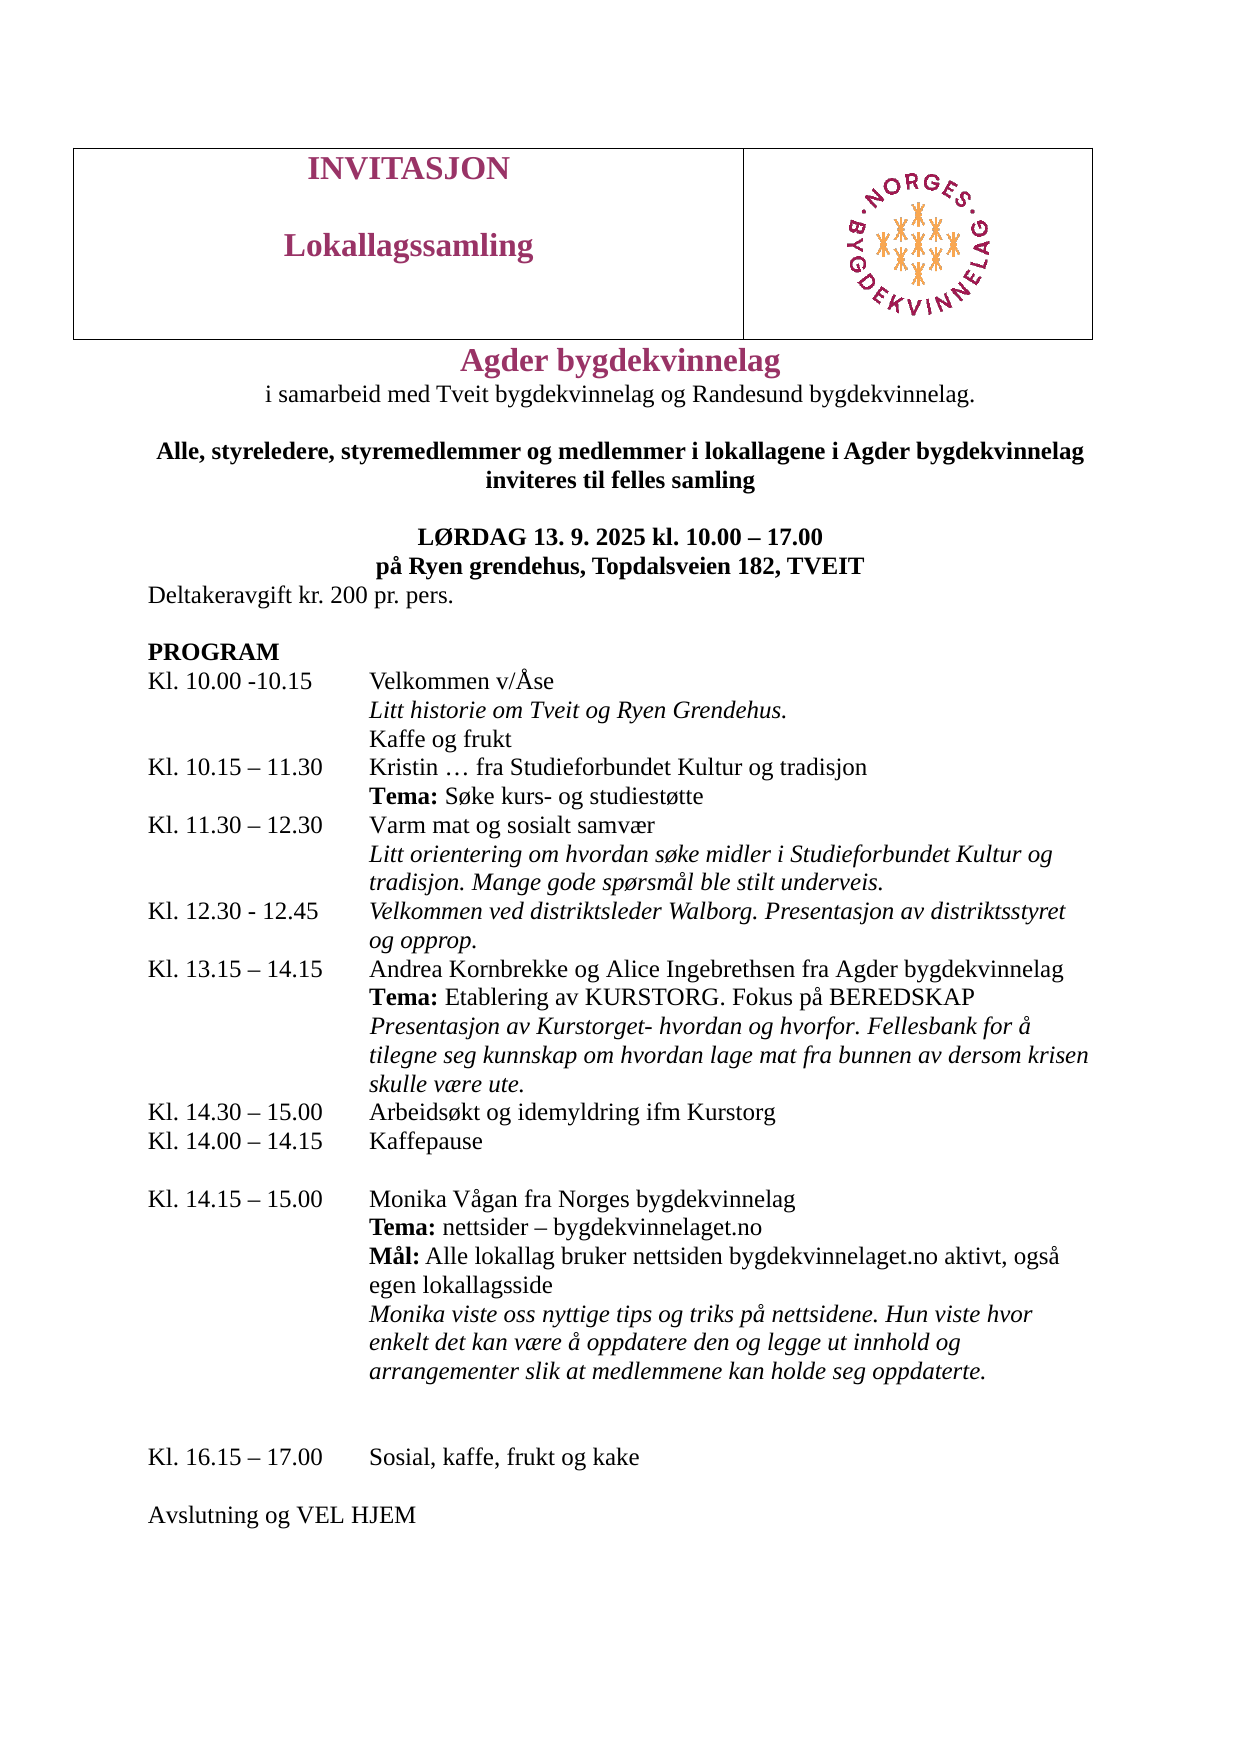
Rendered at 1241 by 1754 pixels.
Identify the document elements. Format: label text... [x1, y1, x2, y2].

text Kaffe og frukt [148, 724, 1093, 752]
text Tema: Søke kurs- og studiestøtte [295, 781, 1093, 810]
picture [822, 148, 1013, 340]
text Kl. 12.30 - 12.45 Velkommen ved distriktsleder Walborg. Presentasjon av distriktsstyret og opprop. [148, 896, 1093, 954]
text Deltakeravgift kr. 200 pr. pers. [148, 580, 1093, 609]
text Kl. 13.15 – 14.15 Andrea Kornbrekke og Alice Ingebrethsen fra Agder bygdekvinnelag [148, 954, 1093, 982]
text Agder bygdekvinnelag [148, 340, 1093, 379]
text Kl. 14.30 – 15.00 Arbeidsøkt og idemyldring ifm Kurstorg [148, 1097, 1093, 1126]
text Litt orientering om hvordan søke midler i Studieforbundet Kultur og tradisjon. Mange gode spørsmål ble stilt underveis. [369, 839, 1093, 896]
text PROGRAM [148, 637, 1093, 666]
text Kl. 14.00 – 14.15 Kaffepause [148, 1126, 1093, 1155]
table_header INVITASJON Lokallagssamling [74, 149, 743, 339]
text Kl. 10.00 -10.15 Velkommen v/Åse [148, 666, 1093, 695]
text Kl. 14.15 – 15.00 Monika Vågan fra Norges bygdekvinnelag [148, 1184, 1093, 1212]
text Monika viste oss nyttige tips og triks på nettsidene. Hun viste hvor enkelt det kan være å oppdatere den og legge ut innhold og arrangementer slik at medlemmene kan holde seg oppdaterte. [369, 1299, 1093, 1385]
text Mål: Alle lokallag bruker nettsiden bygdekvinnelaget.no aktivt, også egen lokallagsside [369, 1241, 1093, 1299]
text Alle, styreledere, styremedlemmer og medlemmer i lokallagene i Agder bygdekvinnelag inviteres til felles samling [148, 436, 1093, 494]
text Presentasjon av Kurstorget- hvordan og hvorfor. Fellesbank for å tilegne seg kunnskap om hvordan lage mat fra bunnen av dersom krisen skulle være ute. [369, 1011, 1093, 1097]
text LØRDAG 13. 9. 2025 kl. 10.00 – 17.00 [148, 522, 1093, 551]
text Avslutning og VEL HJEM [148, 1500, 1093, 1529]
text Tema: nettsider – bygdekvinnelaget.no [295, 1212, 1093, 1241]
text på Ryen grendehus, Topdalsveien 182, TVEIT [148, 551, 1093, 580]
table_header [1013, 149, 1092, 339]
text Kl. 10.15 – 11.30 Kristin … fra Studieforbundet Kultur og tradisjon [148, 752, 1093, 781]
text Kl. 16.15 – 17.00 Sosial, kaffe, frukt og kake [148, 1442, 1093, 1471]
text Litt historie om Tveit og Ryen Grendehus. [148, 695, 1093, 724]
table_header [744, 149, 822, 339]
text Tema: Etablering av KURSTORG. Fokus på BEREDSKAP [295, 982, 1093, 1011]
text i samarbeid med Tveit bygdekvinnelag og Randesund bygdekvinnelag. [148, 379, 1093, 407]
text Kl. 11.30 – 12.30 Varm mat og sosialt samvær [148, 810, 1093, 839]
